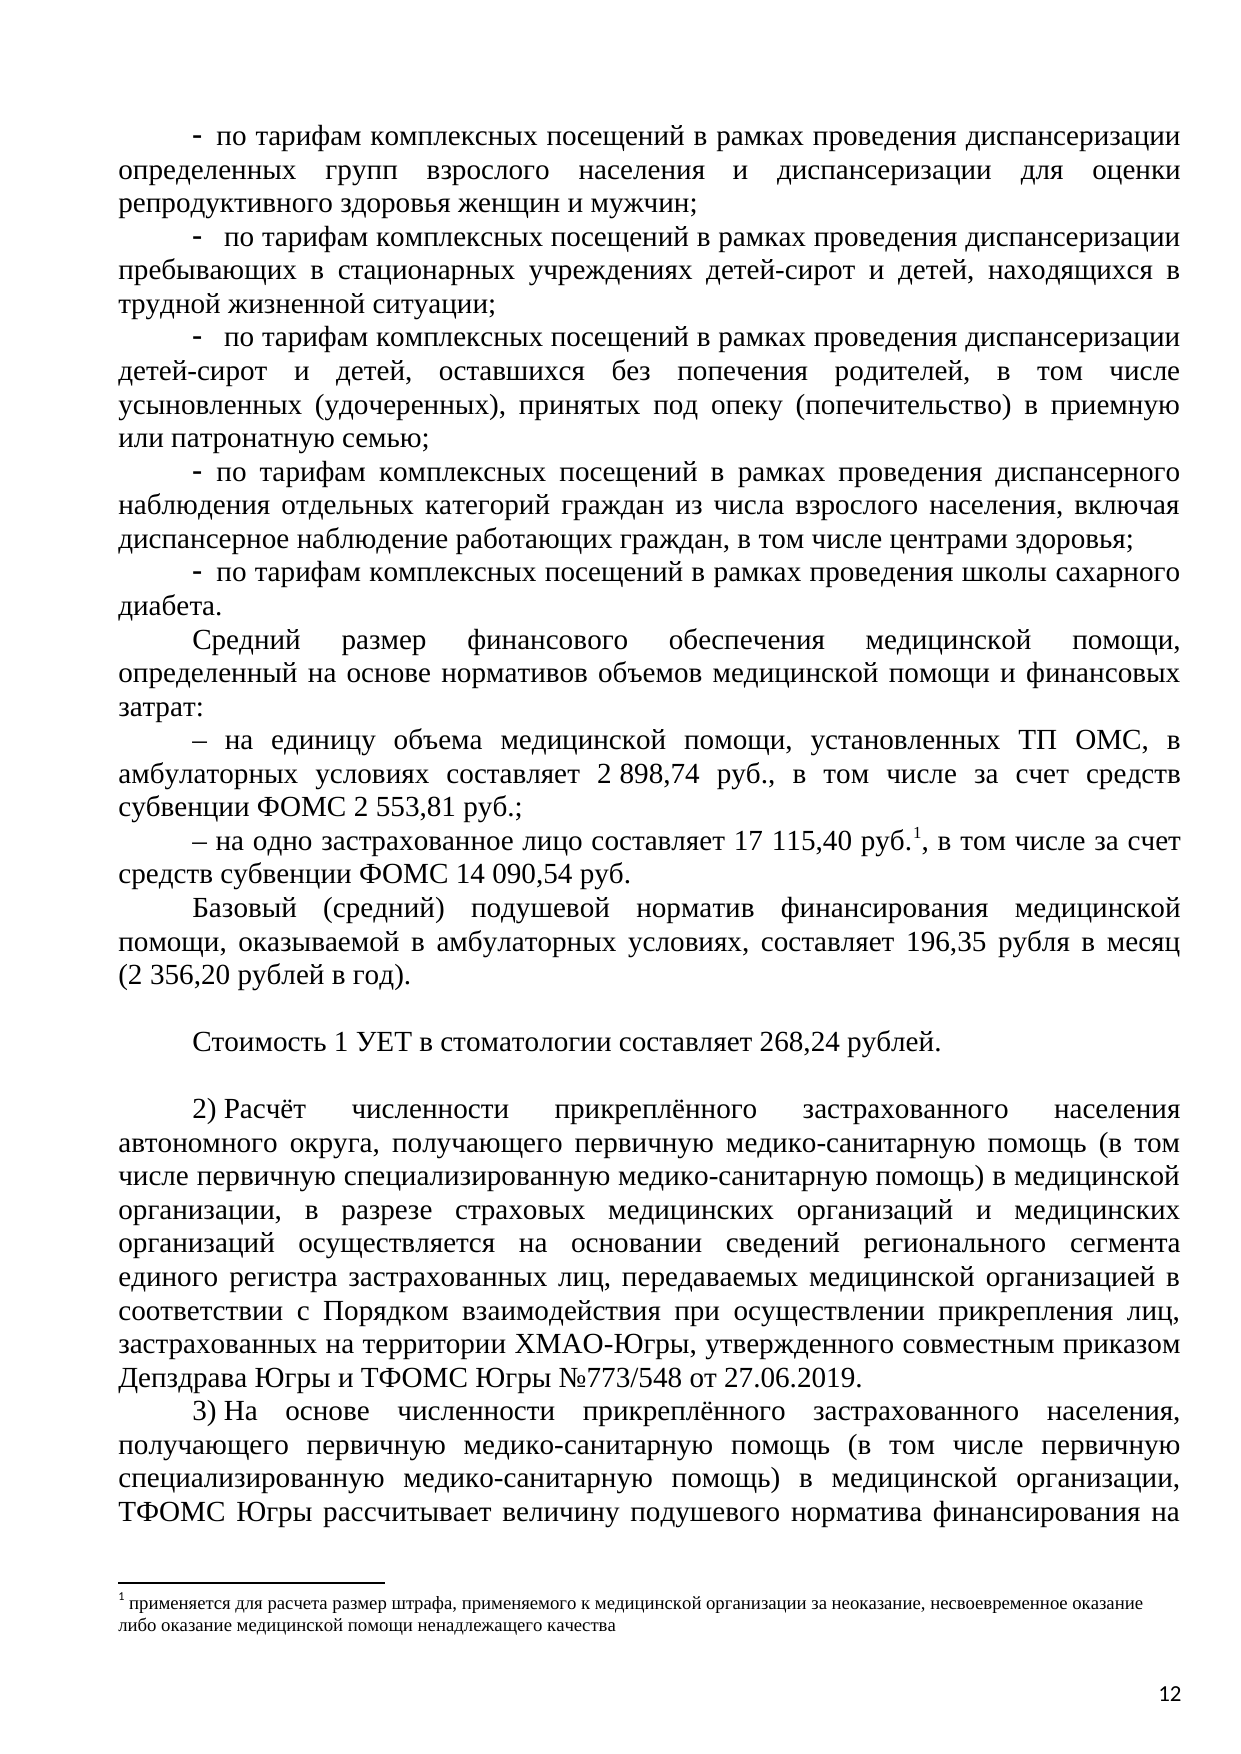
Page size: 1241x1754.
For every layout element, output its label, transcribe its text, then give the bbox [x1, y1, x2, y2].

list – на одно застрахованное лицо составляет 17 115,40 руб., в том числе за счет средств субвенции ФОМС 14 090,54 руб. [118, 823, 1181, 890]
list по тарифам комплексных посещений в рамках проведения школы сахарного диабета. [118, 554, 1181, 622]
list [118, 1393, 1181, 1527]
list по тарифам комплексных посещений в рамках проведения диспансеризации пребывающих в стационарных учреждениях детей-сирот и детей, находящихся в трудной жизненной ситуации; [118, 219, 1181, 319]
list по тарифам комплексных посещений в рамках проведения диспансеризации детей-сирот и детей, оставшихся без попечения родителей, в том числе усыновленных (удочеренных), принятых под опеку (попечительство) в приемную или патронатную семью; [118, 319, 1181, 454]
list – на единицу объема медицинской помощи, установленных ТП ОМС, в амбулаторных условиях составляет 2 898,74 руб., в том числе за счет средств субвенции ФОМС 2 553,81 руб.; [118, 722, 1181, 823]
list Средний размер финансового обеспечения медицинской помощи, определенный на основе нормативов объемов медицинской помощи и финансовых затрат: [118, 622, 1181, 722]
list по тарифам комплексных посещений в рамках проведения диспансерного наблюдения отдельных категорий граждан из числа взрослого населения, включая диспансерное наблюдение работающих граждан, в том числе центрами здоровья; [118, 454, 1181, 554]
list Базовый (средний) подушевой норматив финансирования медицинской помощи, оказываемой в амбулаторных условиях, составляет 196,35 рубля в месяц (2 356,20 рублей в год). [118, 890, 1181, 991]
list Расчёт численности прикреплённого застрахованного населения автономного округа, получающего первичную медико-санитарную помощь (в том числе первичную специализированную медико-санитарную помощь) в медицинской организации, в разрезе страховых медицинских организаций и медицинских организаций осуществляется на основании сведений регионального сегмента единого регистра застрахованных лиц, передаваемых медицинской организацией в соответствии с Порядком взаимодействия при осуществлении прикрепления лиц, застрахованных на территории ХМАО-Югры, утвержденного совместным приказом Депздрава Югры и ТФОМС Югры №773/548 от 27.06.2019. [118, 1091, 1181, 1393]
list по тарифам комплексных посещений в рамках проведения диспансеризации определенных групп взрослого населения и диспансеризации для оценки репродуктивного здоровья женщин и мужчин; [118, 118, 1181, 219]
list Стоимость 1 УЕТ в стоматологии составляет 268,24 рублей. [118, 1024, 1181, 1058]
